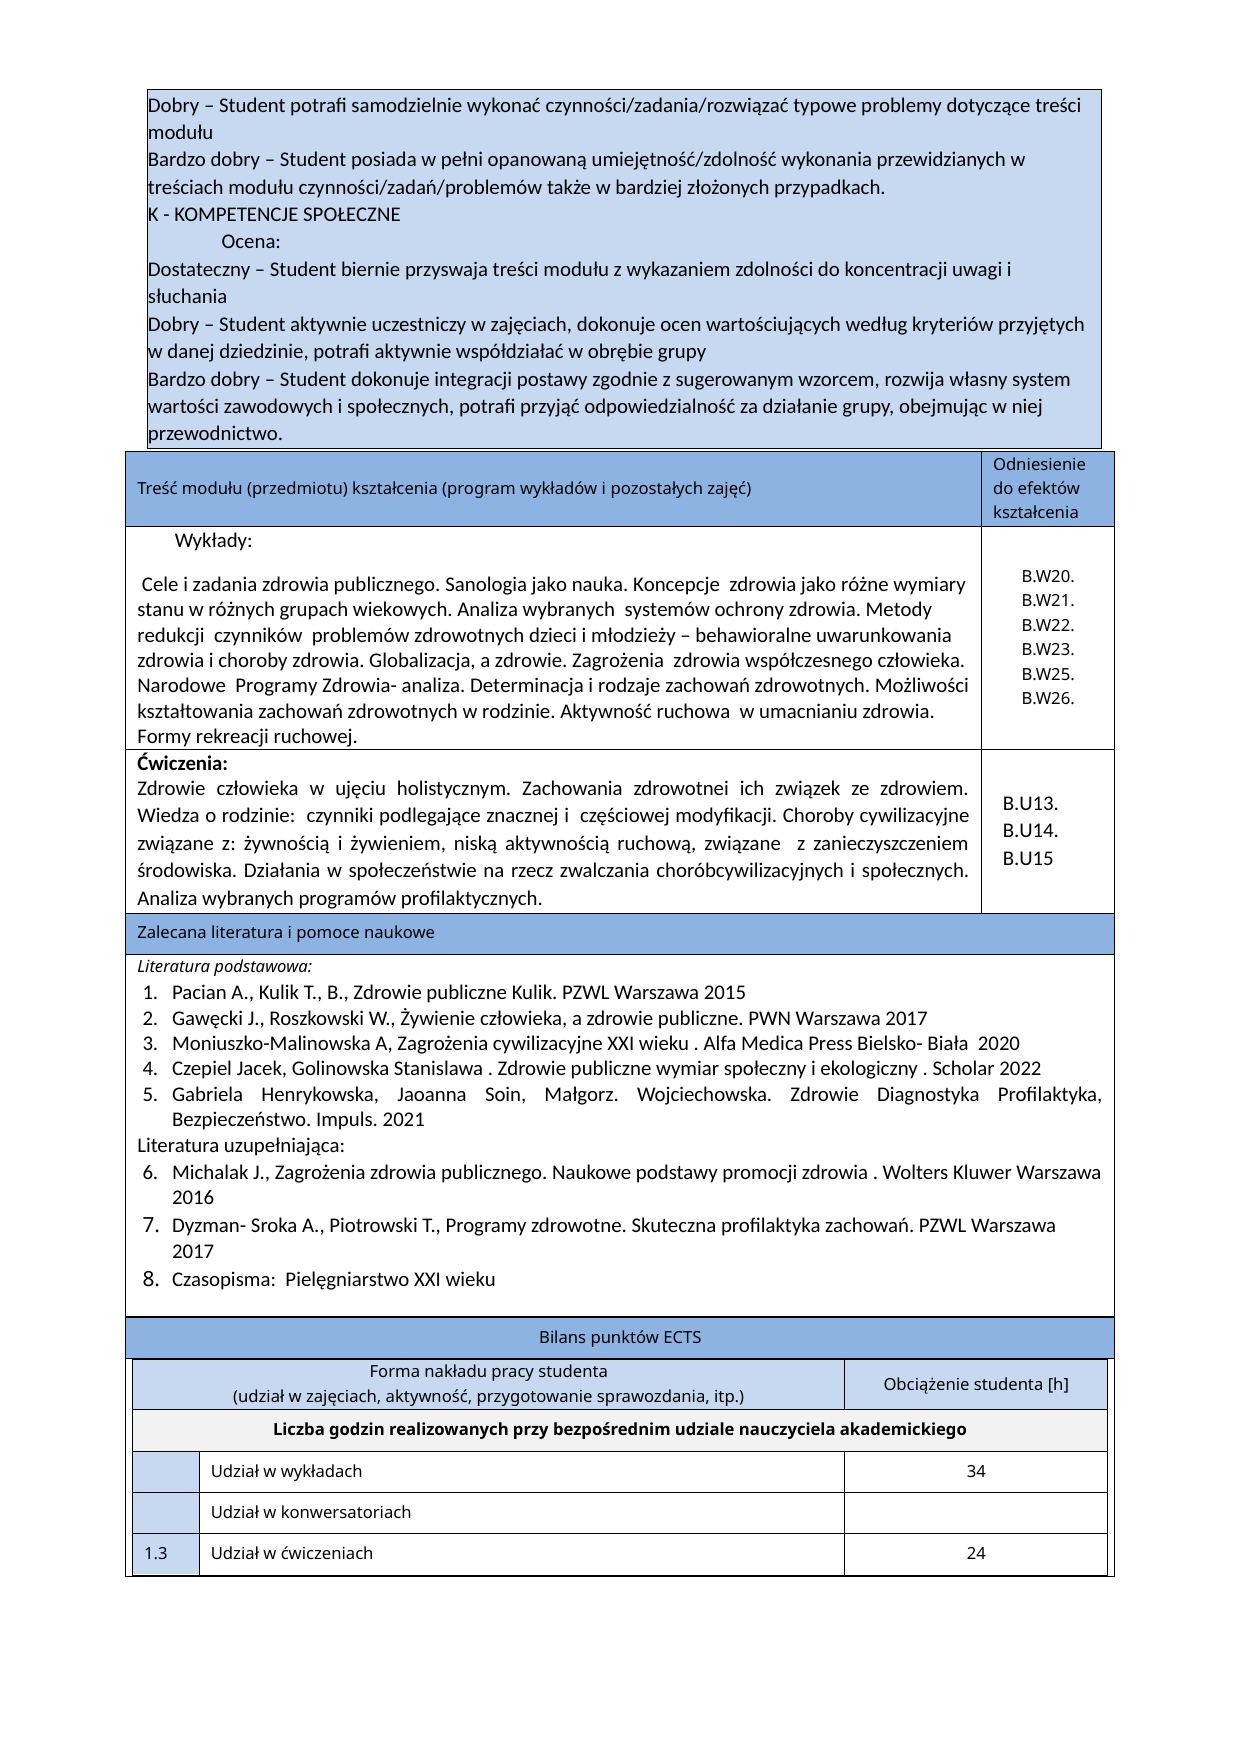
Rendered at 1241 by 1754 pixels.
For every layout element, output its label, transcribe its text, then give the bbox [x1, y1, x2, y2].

text Dobry – Student potrafi samodzielnie wykonać czynności/zadania/rozwiązać typowe problemy dotyczące treści modułu [148, 90, 1101, 143]
text Bardzo dobry – Student posiada w pełni opanowaną umiejętność/zdolność wykonania przewidzianych w treściach modułu czynności/zadań/problemów także w bardziej złożonych przypadkach. [148, 143, 1101, 198]
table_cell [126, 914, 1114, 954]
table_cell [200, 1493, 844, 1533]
text K - KOMPETENCJE SPOŁECZNE [148, 198, 1101, 226]
text Bardzo dobry – Student dokonuje integracji postawy zgodnie z sugerowanym wzorcem, rozwija własny system wartości zawodowych i społecznych, potrafi przyjąć odpowiedzialność za działanie grupy, obejmując w niej przewodnictwo. [148, 363, 1101, 448]
text Dostateczny – Student biernie przyswaja treści modułu z wykazaniem zdolności do koncentracji uwagi i słuchania [148, 253, 1101, 308]
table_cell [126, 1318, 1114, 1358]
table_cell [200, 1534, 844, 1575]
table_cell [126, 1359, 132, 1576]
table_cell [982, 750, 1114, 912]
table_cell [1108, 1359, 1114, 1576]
text Dobry – Student aktywnie uczestniczy w zajęciach, dokonuje ocen wartościujących według kryteriów przyjętych w danej dziedzinie, potrafi aktywnie współdziałać w obrębie grupy [148, 308, 1101, 363]
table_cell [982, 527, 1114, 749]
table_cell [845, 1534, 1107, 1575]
text Ocena: [148, 226, 1101, 253]
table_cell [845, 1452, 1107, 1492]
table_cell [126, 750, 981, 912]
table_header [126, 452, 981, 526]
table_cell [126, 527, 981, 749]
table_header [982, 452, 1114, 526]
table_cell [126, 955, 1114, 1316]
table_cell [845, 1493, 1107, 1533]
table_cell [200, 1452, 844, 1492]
